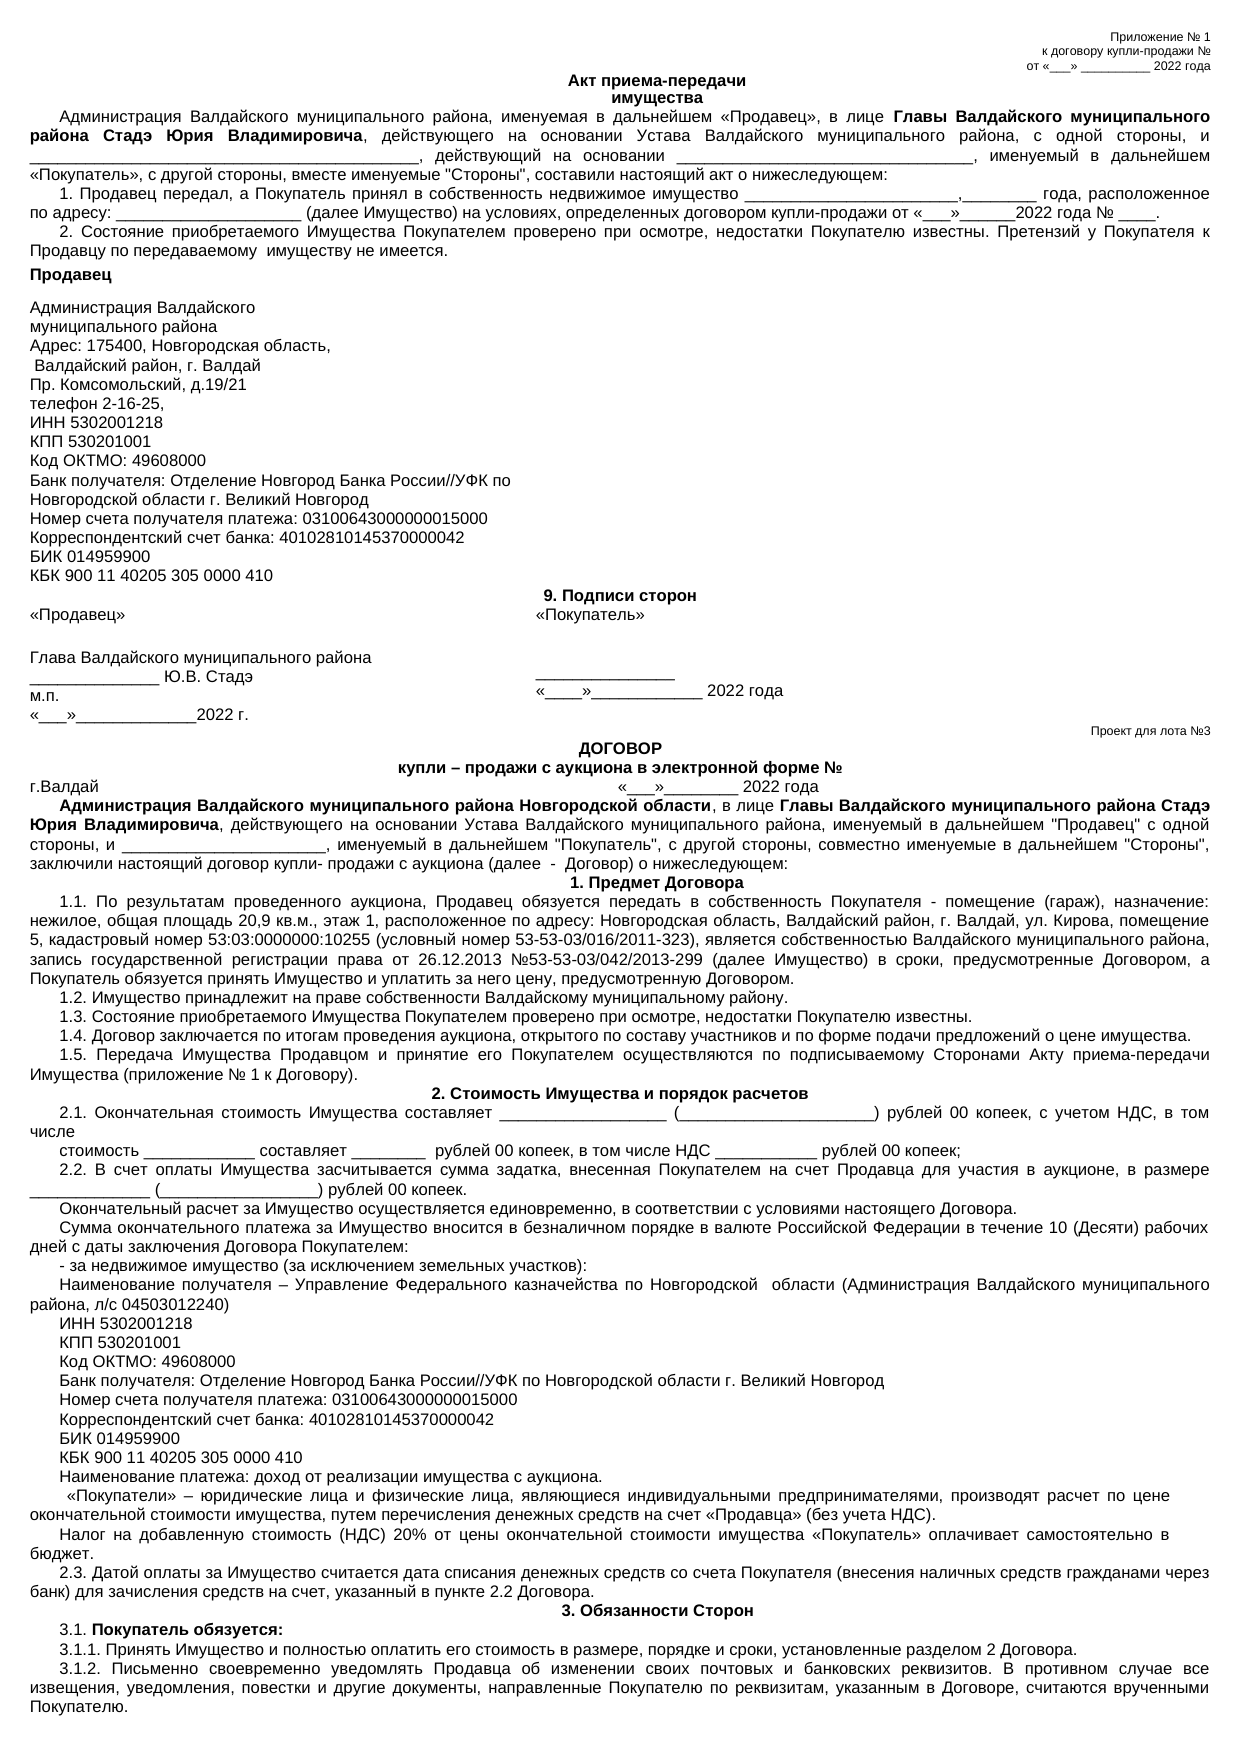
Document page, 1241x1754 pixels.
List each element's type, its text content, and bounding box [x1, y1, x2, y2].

text 1.2. Имущество принадлежит на праве собственности Валдайскому муниципальному району. [29, 988, 1211, 1007]
text Валдайский район, г. Валдай [29, 355, 1211, 374]
text Код ОКТМО: 49608000 [29, 1352, 1211, 1371]
text 3.1.1. Принять Имущество и полностью оплатить его стоимость в размере, порядке и сроки, установленные разделом 2 Договора. [29, 1639, 1211, 1658]
text купли – продажи с аукциона в электронной форме № [29, 758, 1211, 777]
text КПП 530201001 [29, 1333, 1211, 1352]
text Налог на добавленную стоимость (НДС) 20% от цены окончательной стоимости имущества «Покупатель» оплачивает самостоятельно в бюджет. [29, 1524, 1171, 1563]
text 2. Состояние приобретаемого Имущества Покупателем проверено при осмотре, недостатки Покупателю известны. Претензий у Покупателя к Продавцу по передаваемому имуществу не имеется. [29, 222, 1211, 260]
text Код ОКТМО: 49608000 [29, 451, 1211, 470]
text Пр. Комсомольский, д.19/21 [29, 374, 1211, 394]
text Акт приема-передачи [29, 73, 1211, 90]
text Адрес: 175400, Новгородская область, [29, 336, 1211, 355]
text 1.5. Передача Имущества Продавцом и принятие его Покупателем осуществляются по подписываемому Сторонами Акту приема-передачи Имущества (приложение № 1 к Договору). [29, 1045, 1211, 1083]
text 2.3. Датой оплаты за Имущество считается дата списания денежных средств со счета Покупателя (внесения наличных средств гражданами через банк) для зачисления средств на счет, указанный в пункте 2.2 Договора. [29, 1563, 1211, 1601]
text г.Валдай «___»________ 2022 года [29, 777, 1211, 796]
text БИК 014959900 [29, 547, 1211, 566]
text - за недвижимое имущество (за исключением земельных участков): [29, 1256, 1211, 1275]
text 1. Предмет Договора [29, 873, 1211, 892]
text «Покупатели» – юридические лица и физические лица, являющиеся индивидуальными предпринимателями, производят расчет по цене окончательной стоимости имущества, путем перечисления денежных средств на счет «Продавца» (без учета НДС). [29, 1486, 1171, 1524]
text Номер счета получателя платежа: 03100643000000015000 [29, 1390, 1211, 1409]
text 2.2. В счет оплаты Имущества засчитывается сумма задатка, внесенная Покупателем на счет Продавца для участия в аукционе, в размере _____________ (_________________) рублей 00 копеек. [29, 1160, 1211, 1198]
text Номер счета получателя платежа: 03100643000000015000 [29, 509, 1211, 528]
text 3.1. Покупатель обязуется: [29, 1620, 1211, 1639]
text КПП 530201001 [29, 432, 1211, 451]
text Банк получателя: Отделение Новгород Банка России//УФК по Новгородской области г. Великий Новгород [29, 1371, 1211, 1390]
text 3.1.2. Письменно своевременно уведомлять Продавца об изменении своих почтовых и банковских реквизитов. В противном случае все извещения, уведомления, повестки и другие документы, направленные Покупателю по реквизитам, указанным в Договоре, считаются врученными Покупателю. [29, 1658, 1211, 1716]
text 1. Продавец передал, а Покупатель принял в собственность недвижимое имущество _______________________,________ года, расположенное по адресу: ____________________ (далее Имущество) на условиях, определенных договором купли-продажи от «___»______2022 года № ____. [29, 184, 1211, 222]
text стоимость ____________ составляет ________ рублей 00 копеек, в том числе НДС ___________ рублей 00 копеек; [29, 1141, 1211, 1160]
text ИНН 5302001218 [29, 413, 1211, 432]
text Корреспондентский счет банка: 40102810145370000042 [29, 1409, 1211, 1428]
text к договору купли-продажи № [29, 44, 1211, 58]
text ИНН 5302001218 [29, 1313, 1211, 1333]
text Наименование платежа: доход от реализации имущества с аукциона. [29, 1467, 1211, 1486]
text Наименование получателя – Управление Федерального казначейства по Новгородской области (Администрация Валдайского муниципального района, л/с 04503012240) [29, 1275, 1211, 1313]
text 9. Подписи сторон [29, 585, 1211, 604]
table_header «Продавец» Глава Валдайского муниципального района ______________ Ю.В. Стадэ м.п. «___»_____________2022 г. [18, 605, 524, 724]
text Продавец [29, 260, 1211, 285]
text Корреспондентский счет банка: 40102810145370000042 [29, 528, 1211, 547]
text Администрация Валдайского [29, 298, 1211, 317]
text Проект для лота №3 [29, 724, 1211, 738]
text от «___» __________ 2022 года [29, 58, 1211, 73]
text Сумма окончательного платежа за Имущество вносится в безналичном порядке в валюте Российской Федерации в течение 10 (Десяти) рабочих дней с даты заключения Договора Покупателем: [29, 1218, 1211, 1256]
text КБК 900 11 40205 305 0000 410 [29, 566, 1211, 585]
text КБК 900 11 40205 305 0000 410 [29, 1448, 1211, 1467]
text Банк получателя: Отделение Новгород Банка России//УФК по [29, 470, 1211, 489]
text 1.1. По результатам проведенного аукциона, Продавец обязуется передать в собственность Покупателя - помещение (гараж), назначение: нежилое, общая площадь 20,9 кв.м., этаж 1, расположенное по адресу: Новгородская область, Валдайский район, г. Валдай, ул. Кирова, помещение 5, кадастровый номер 53:03:0000000:10255 (условный номер 53-53-03/016/2011-323), является собственностью Валдайского муниципального района, запись государственной регистрации права от 26.12.2013 №53-53-03/042/2013-299 (далее Имущество) в сроки, предусмотренные Договором, а Покупатель обязуется принять Имущество и уплатить за него цену, предусмотренную Договором. [29, 892, 1211, 988]
text имущества [29, 90, 1211, 107]
text 1.3. Состояние приобретаемого Имущества Покупателем проверено при осмотре, недостатки Покупателю известны. [29, 1007, 1211, 1026]
text 2.1. Окончательная стоимость Имущества составляет __________________ (_____________________) рублей 00 копеек, с учетом НДС, в том числе [29, 1103, 1211, 1141]
text БИК 014959900 [29, 1428, 1211, 1448]
text Новгородской области г. Великий Новгород [29, 489, 1211, 509]
table_header «Покупатель» _______________ «____»____________ 2022 года [524, 605, 1030, 724]
text 1.4. Договор заключается по итогам проведения аукциона, открытого по составу участников и по форме подачи предложений о цене имущества. [29, 1026, 1211, 1045]
text телефон 2-16-25, [29, 394, 1211, 413]
text ДОГОВОР [29, 738, 1211, 758]
text муниципального района [29, 317, 1211, 336]
text Администрация Валдайского муниципального района, именуемая в дальнейшем «Продавец», в лице Главы Валдайского муниципального района Стадэ Юрия Владимировича, действующего на основании Устава Валдайского муниципального района, с одной стороны, и __________________________________________, действующий на основании ________________________________, именуемый в дальнейшем «Покупатель», с другой стороны, вместе именуемые "Стороны", составили настоящий акт о нижеследующем: [29, 107, 1211, 184]
text 2. Стоимость Имущества и порядок расчетов [29, 1083, 1211, 1103]
text Приложение № 1 [29, 29, 1211, 44]
text Окончательный расчет за Имущество осуществляется единовременно, в соответствии с условиями настоящего Договора. [29, 1198, 1211, 1218]
text 3. Обязанности Сторон [29, 1601, 1211, 1620]
text Администрация Валдайского муниципального района Новгородской области, в лице Главы Валдайского муниципального района Стадэ Юрия Владимировича, действующего на основании Устава Валдайского муниципального района, именуемый в дальнейшем "Продавец" с одной стороны, и ______________________, именуемый в дальнейшем "Покупатель", с другой стороны, совместно именуемые в дальнейшем "Стороны", заключили настоящий договор купли- продажи с аукциона (далее - Договор) о нижеследующем: [29, 796, 1211, 873]
